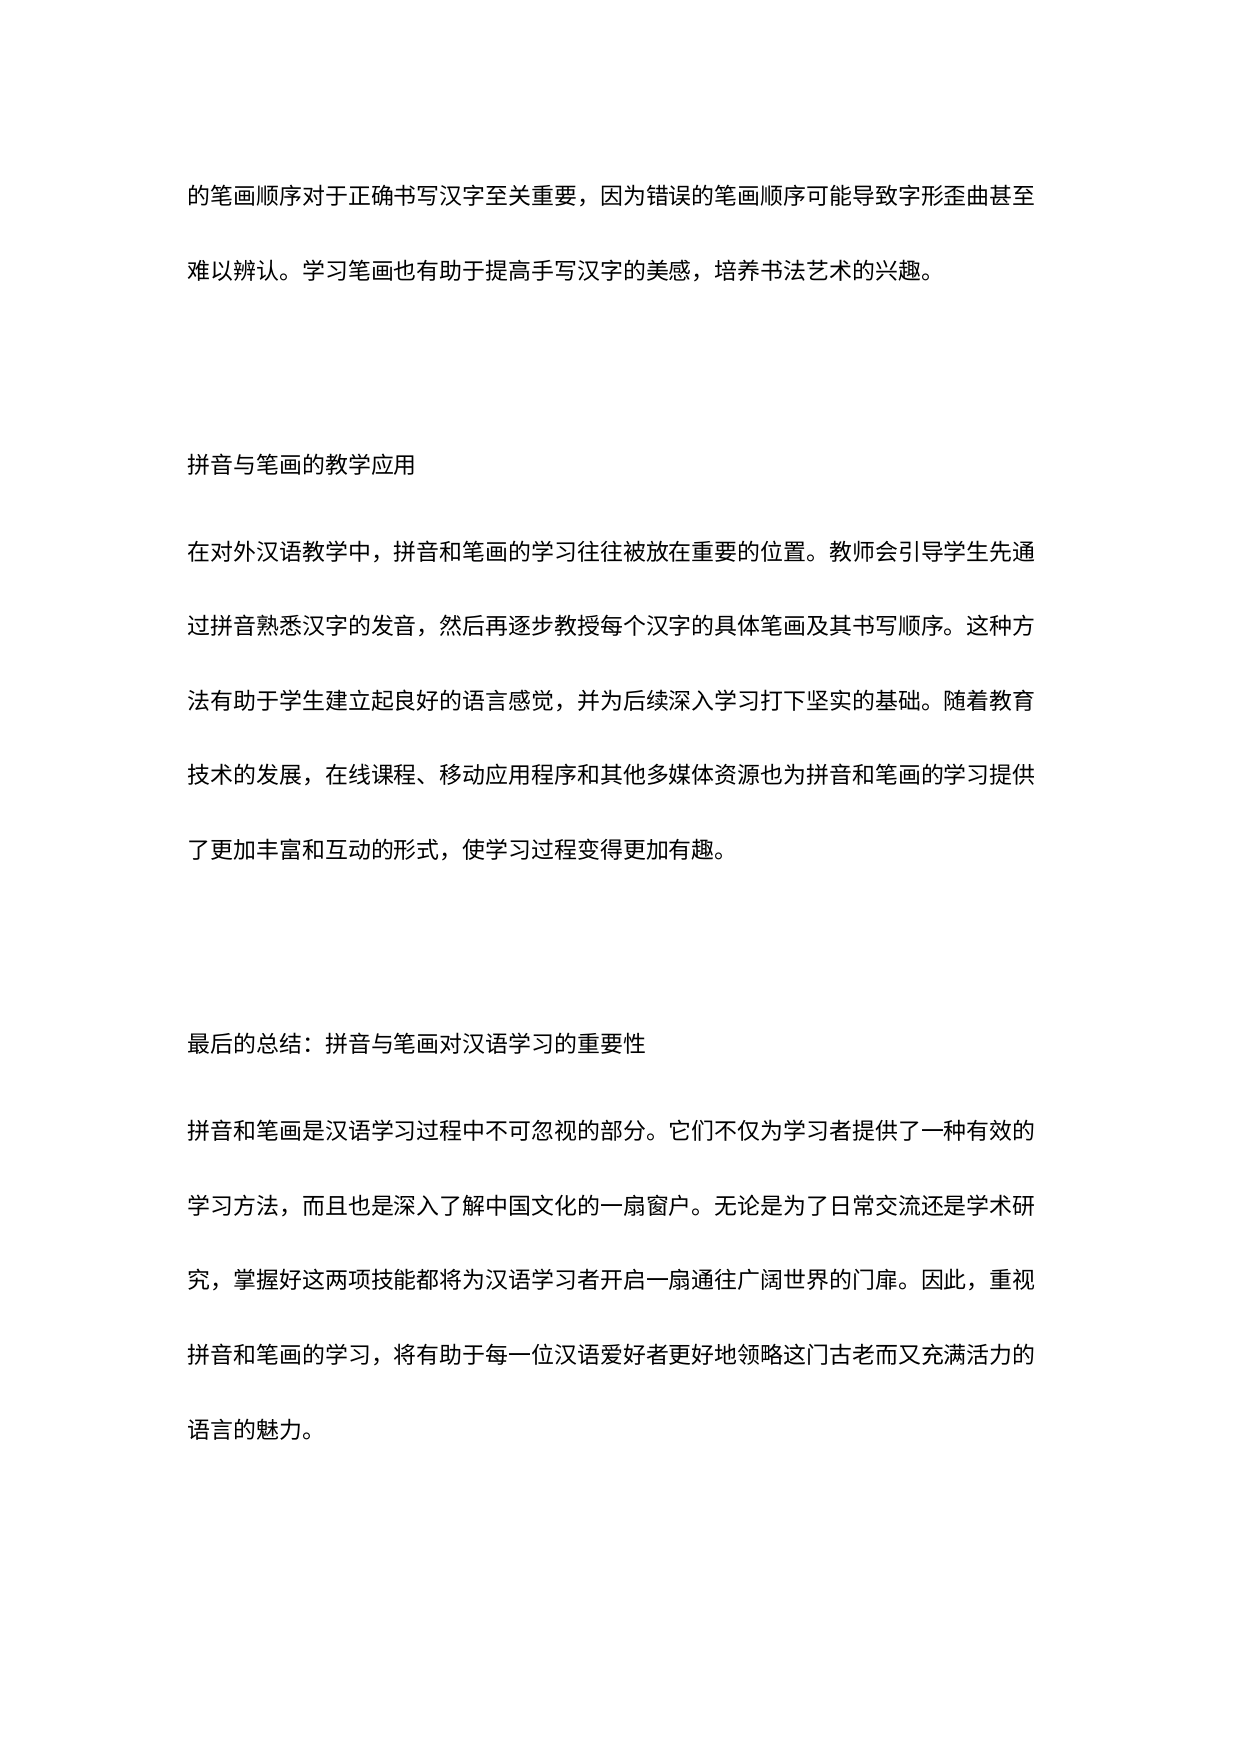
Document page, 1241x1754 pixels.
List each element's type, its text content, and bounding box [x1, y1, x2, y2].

text 拼音与笔画的教学应用 [187, 431, 1053, 496]
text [187, 162, 1053, 302]
text 拼音和笔画是汉语学习过程中不可忽视的部分。它们不仅为学习者提供了一种有效的学习方法，而且也是深入了解中国文化的一扇窗户。无论是为了日常交流还是学术研究，掌握好这两项技能都将为汉语学习者开启一扇通往广阔世界的门扉。因此，重视拼音和笔画的学习，将有助于每一位汉语爱好者更好地领略这门古老而又充满活力的语言的魅力。 [187, 1097, 1053, 1461]
text 在对外汉语教学中，拼音和笔画的学习往往被放在重要的位置。教师会引导学生先通过拼音熟悉汉字的发音，然后再逐步教授每个汉字的具体笔画及其书写顺序。这种方法有助于学生建立起良好的语言感觉，并为后续深入学习打下坚实的基础。随着教育技术的发展，在线课程、移动应用程序和其他多媒体资源也为拼音和笔画的学习提供了更加丰富和互动的形式，使学习过程变得更加有趣。 [187, 517, 1053, 881]
text 最后的总结：拼音与笔画对汉语学习的重要性 [187, 1011, 1053, 1076]
